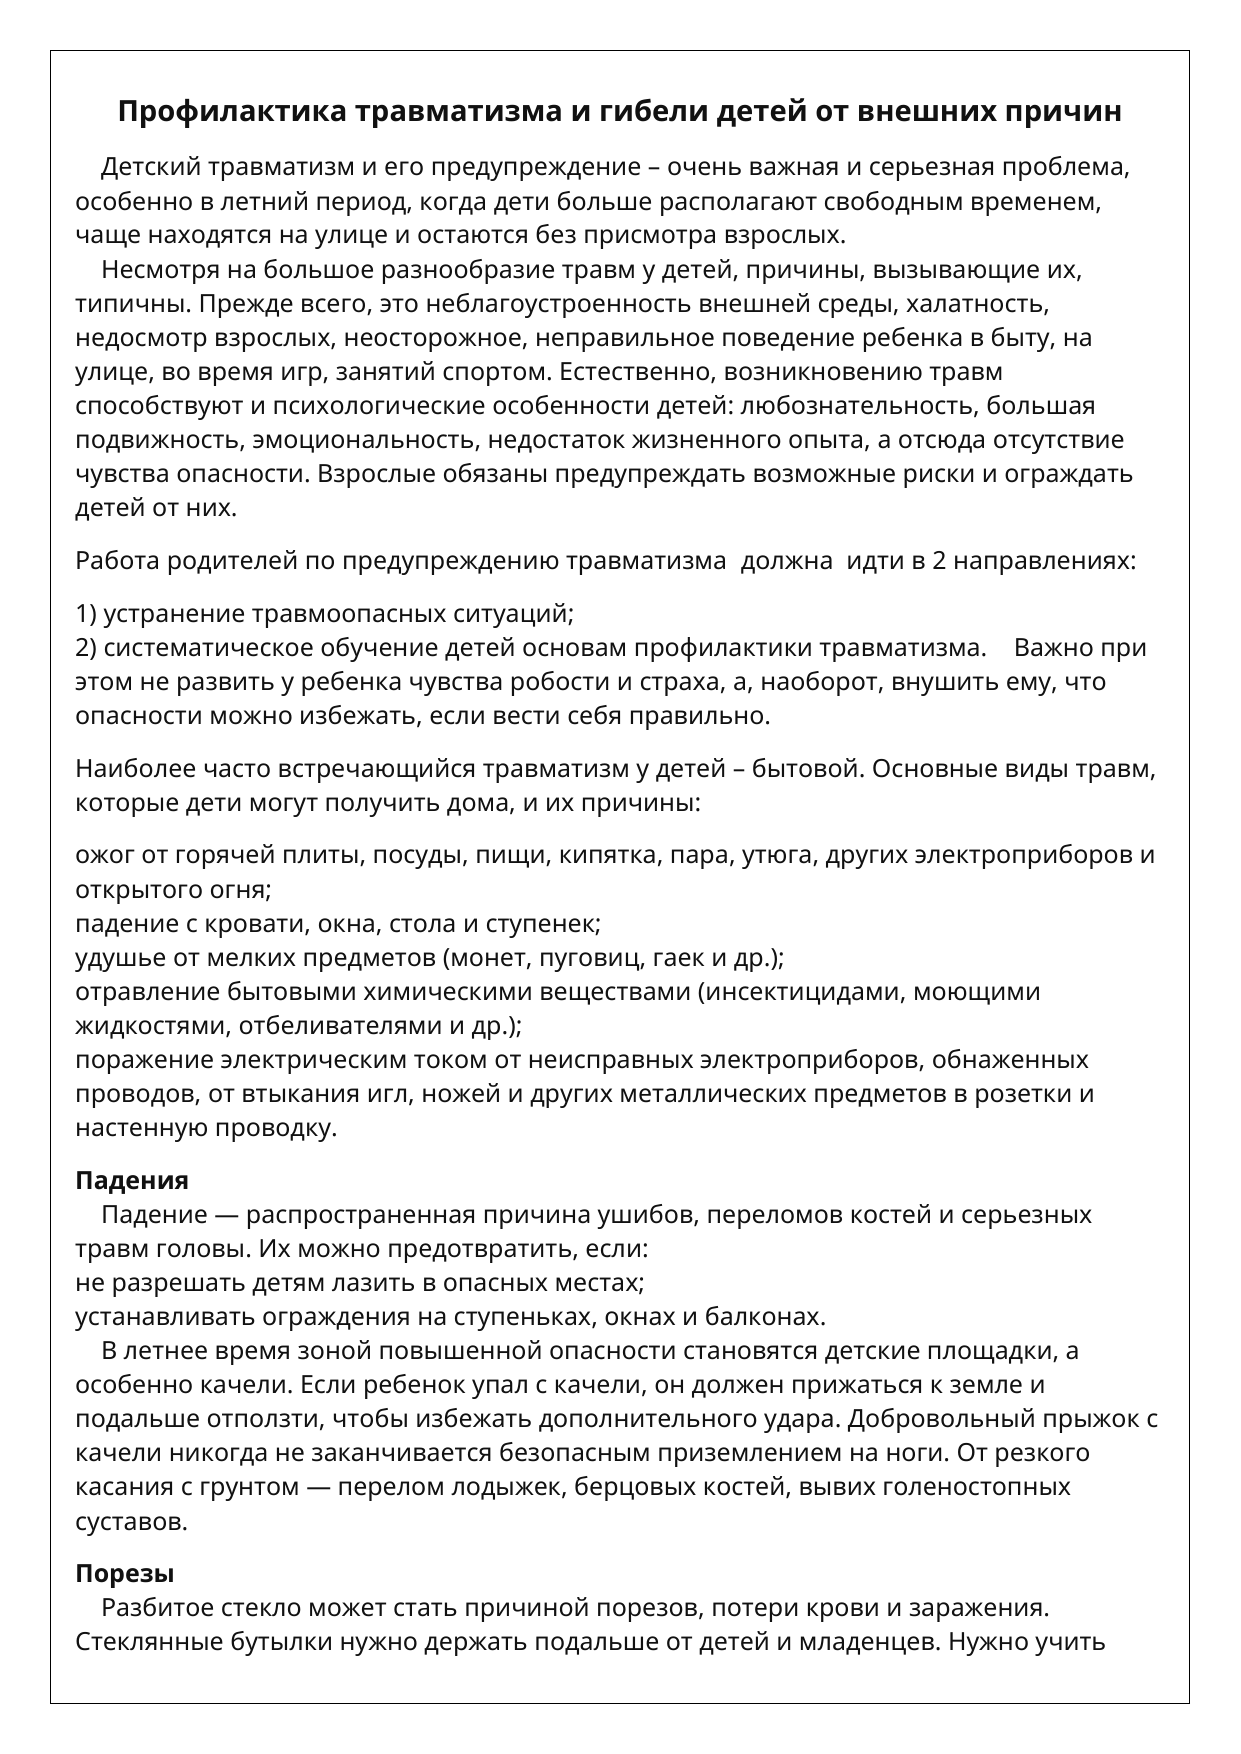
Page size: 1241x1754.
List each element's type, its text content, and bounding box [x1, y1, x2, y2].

text Наиболее часто встречающийся травматизм у детей – бытовой. Основные виды травм, которые дети могут получить дома, и их причины: [75, 750, 1165, 818]
text 1) устранение травмоопасных ситуаций; 2) систематическое обучение детей основам профилактики травматизма. Важно при этом не развить у ребенка чувства робости и страха, а, наоборот, внушить ему, что опасности можно избежать, если вести себя правильно. [75, 595, 1165, 732]
text Детский травматизм и его предупреждение – очень важная и серьезная проблема, особенно в летний период, когда дети больше располагают свободным временем, чаще находятся на улице и остаются без присмотра взрослых. Несмотря на большое разнообразие травм у детей, причины, вызывающие их, типичны. Прежде всего, это неблагоустроенность внешней среды, халатность, недосмотр взрослых, неосторожное, неправильное поведение ребенка в быту, на улице, во время игр, занятий спортом. Естественно, возникновению травм способствуют и психологические особенности детей: любознательность, большая подвижность, эмоциональность, недостаток жизненного опыта, а отсюда отсутствие чувства опасности. Взрослые обязаны предупреждать возможные риски и ограждать детей от них. [75, 149, 1165, 524]
text ожог от горячей плиты, посуды, пищи, кипятка, пара, утюга, других электроприборов и открытого огня; падение с кровати, окна, стола и ступенек; удушье от мелких предметов (монет, пуговиц, гаек и др.); отравление бытовыми химическими веществами (инсектицидами, моющими жидкостями, отбеливателями и др.); поражение электрическим током от неисправных электроприборов, обнаженных проводов, от втыкания игл, ножей и других металлических предметов в розетки и настенную проводку. [75, 837, 1165, 1144]
text Падения Падение — распространенная причина ушибов, переломов костей и серьезных травм головы. Их можно предотвратить, если: не разрешать детям лазить в опасных местах; устанавливать ограждения на ступеньках, окнах и балконах. В летнее время зоной повышенной опасности становятся детские площадки, а особенно качели. Если ребенок упал с качели, он должен прижаться к земле и подальше отползти, чтобы избежать дополнительного удара. Добровольный прыжок с качели никогда не заканчивается безопасным приземлением на ноги. От резкого касания с грунтом — перелом лодыжек, берцовых костей, вывих голеностопных суставов. [75, 1162, 1165, 1537]
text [75, 1556, 1165, 1658]
text Работа родителей по предупреждению травматизма должна идти в 2 направлениях: [75, 542, 1165, 577]
text Профилактика травматизма и гибели детей от внешних причин [75, 91, 1165, 130]
